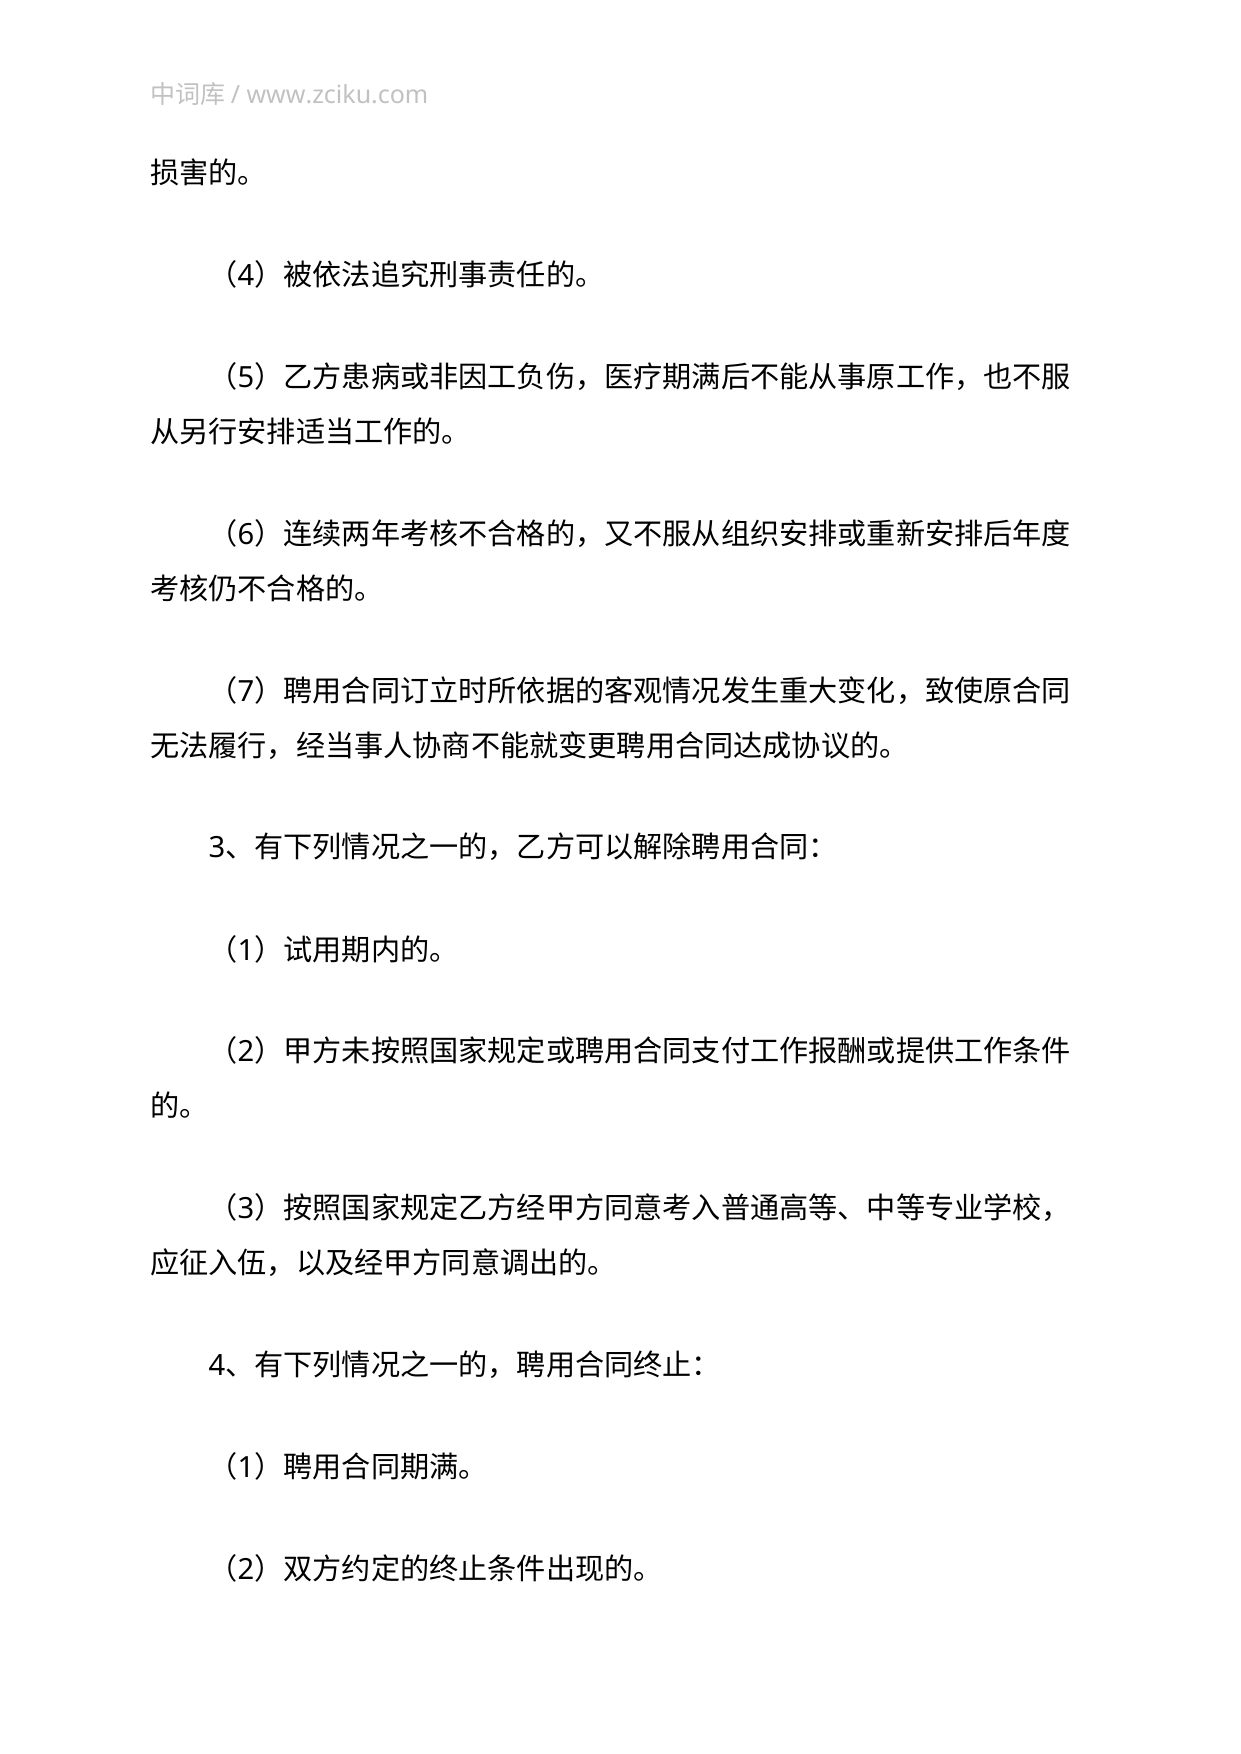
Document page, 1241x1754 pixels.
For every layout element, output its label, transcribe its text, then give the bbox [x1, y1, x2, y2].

text （2）甲方未按照国家规定或聘用合同支付工作报酬或提供工作条件的。 [150, 1028, 1090, 1125]
text （4）被依法追究刑事责任的。 [150, 252, 1090, 294]
text （3）按照国家规定乙方经甲方同意考入普通高等、中等专业学校，应征入伍，以及经甲方同意调出的。 [150, 1185, 1090, 1282]
text 3、有下列情况之一的，乙方可以解除聘用合同： [150, 824, 1090, 866]
text 4、有下列情况之一的，聘用合同终止： [150, 1342, 1090, 1384]
text （7）聘用合同订立时所依据的客观情况发生重大变化，致使原合同无法履行，经当事人协商不能就变更聘用合同达成协议的。 [150, 667, 1090, 764]
text （1）聘用合同期满。 [150, 1443, 1090, 1486]
text （2）双方约定的终止条件出现的。 [150, 1546, 1090, 1588]
text （1）试用期内的。 [150, 926, 1090, 968]
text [150, 150, 1090, 192]
text （5）乙方患病或非因工负伤，医疗期满后不能从事原工作，也不服从另行安排适当工作的。 [150, 354, 1090, 451]
text （6）连续两年考核不合格的，又不服从组织安排或重新安排后年度考核仍不合格的。 [150, 511, 1090, 608]
